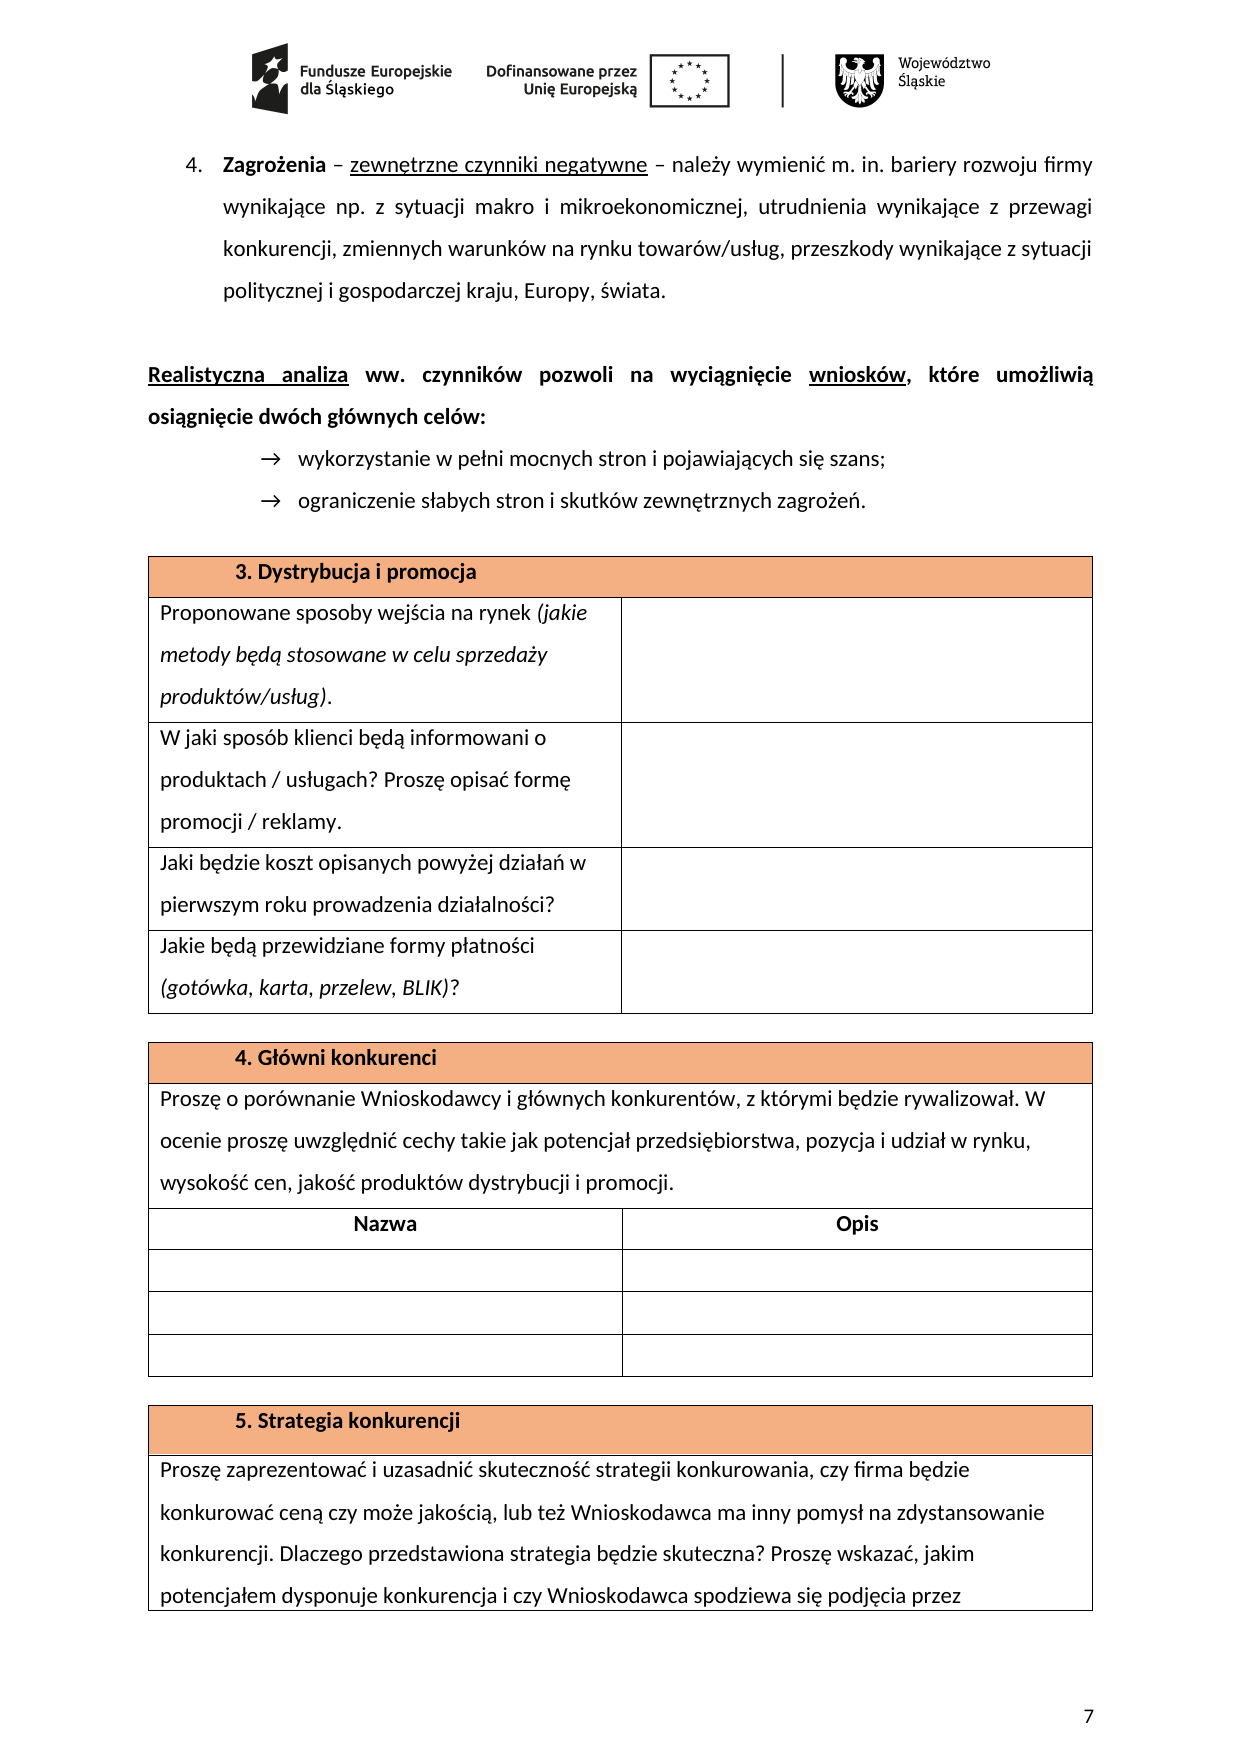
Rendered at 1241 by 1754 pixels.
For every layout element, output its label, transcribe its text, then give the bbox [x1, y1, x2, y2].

table_cell [623, 1250, 1092, 1291]
table_cell [623, 1292, 1092, 1333]
table_cell Nazwa [149, 1209, 622, 1249]
table_cell Jakie będą przewidziane formy płatności (gotówka, karta, przelew, BLIK)? [149, 931, 621, 1013]
table_cell [149, 1292, 622, 1333]
table_cell [623, 1335, 1092, 1376]
table_cell Opis [623, 1209, 1092, 1249]
table_cell Jaki będzie koszt opisanych powyżej działań w pierwszym roku prowadzenia działalności? [149, 848, 621, 930]
table_cell [622, 931, 1092, 1013]
table_cell [149, 1335, 622, 1376]
table_header 4. Główni konkurenci [149, 1043, 1092, 1083]
table_cell [149, 1250, 622, 1291]
text Realistyczna analiza ww. czynników pozwoli na wyciągnięcie wniosków, które umożliwią osiągnięcie dwóch głównych celów: [148, 360, 1094, 430]
table_cell [622, 598, 1092, 722]
list ograniczenie słabych stron i skutków zewnętrznych zagrożeń. [260, 486, 1094, 514]
table_cell Proponowane sposoby wejścia na rynek (jakie metody będą stosowane w celu sprzedaży produktów/usług). [149, 598, 621, 722]
list Zagrożenia – zewnętrzne czynniki negatywne – należy wymienić m. in. bariery rozwoju firmy wynikające np. z sytuacji makro i mikroekonomicznej, utrudnienia wynikające z przewagi konkurencji, zmiennych warunków na rynku towarów/usług, przeszkody wynikające z sytuacji politycznej i gospodarczej kraju, Europy, świata. [185, 150, 1094, 304]
table_cell [622, 848, 1092, 930]
table_header 3. Dystrybucja i promocja [149, 557, 1092, 597]
table_header 5. Strategia konkurencji [149, 1406, 1092, 1454]
table_cell Proszę o porównanie Wnioskodawcy i głównych konkurentów, z którymi będzie rywalizował. W ocenie proszę uwzględnić cechy takie jak potencjał przedsiębiorstwa, pozycja i udział w rynku, wysokość cen, jakość produktów dystrybucji i promocji. [149, 1084, 1092, 1208]
table_cell W jaki sposób klienci będą informowani o produktach / usługach? Proszę opisać formę promocji / reklamy. [149, 723, 621, 847]
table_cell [149, 1456, 1092, 1609]
table_cell [622, 723, 1092, 847]
list wykorzystanie w pełni mocnych stron i pojawiających się szans; [260, 444, 1094, 472]
picture [234, 25, 1008, 132]
